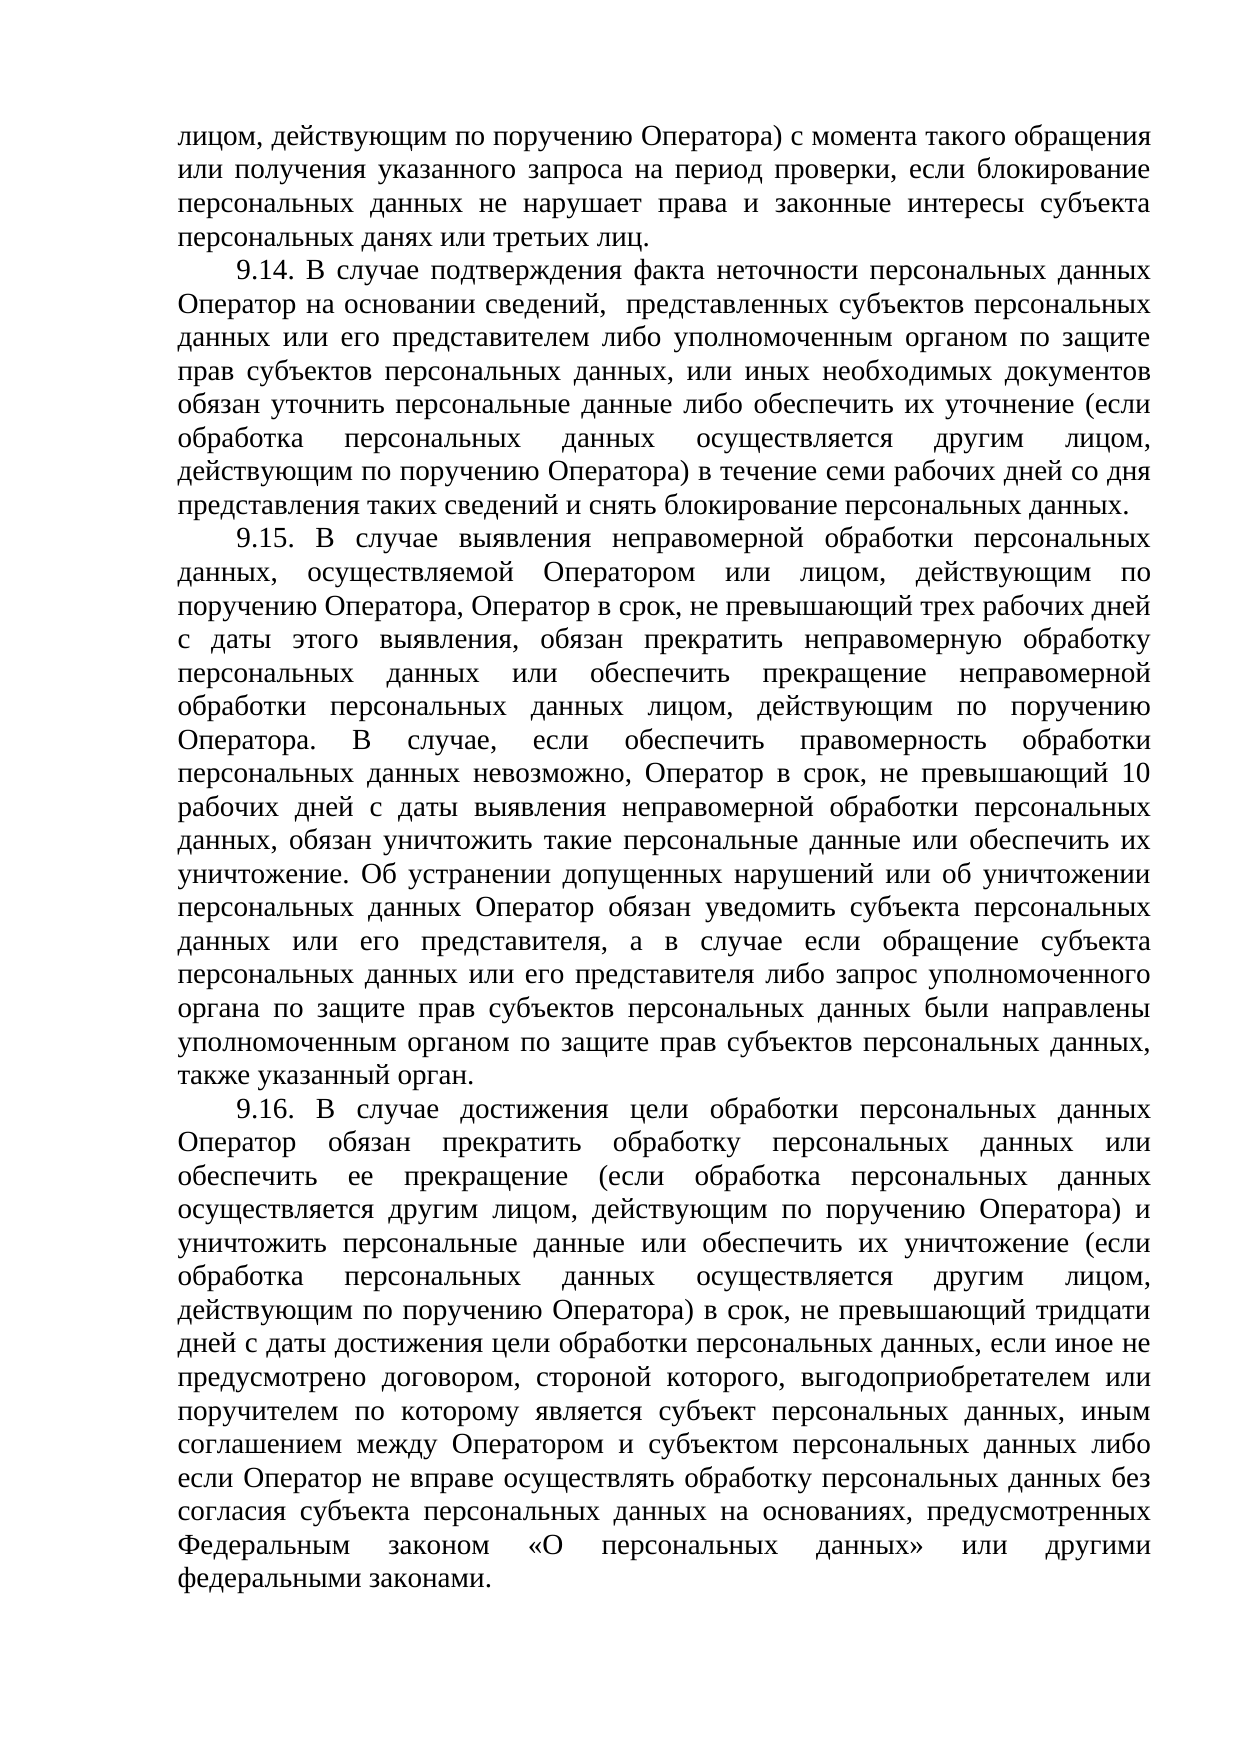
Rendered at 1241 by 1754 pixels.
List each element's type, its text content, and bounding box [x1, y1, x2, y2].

text 9.15. В случае выявления неправомерной обработки персональных данных, осуществляемой Оператором или лицом, действующим по поручению Оператора, Оператор в срок, не превышающий трех рабочих дней с даты этого выявления, обязан прекратить неправомерную обработку персональных данных или обеспечить прекращение неправомерной обработки персональных данных лицом, действующим по поручению Оператора. В случае, если обеспечить правомерность обработки персональных данных невозможно, Оператор в срок, не превышающий 10 рабочих дней с даты выявления неправомерной обработки персональных данных, обязан уничтожить такие персональные данные или обеспечить их уничтожение. Об устранении допущенных нарушений или об уничтожении персональных данных Оператор обязан уведомить субъекта персональных данных или его представителя, а в случае если обращение субъекта персональных данных или его представителя либо запрос уполномоченного органа по защите прав субъектов персональных данных были направлены уполномоченным органом по защите прав субъектов персональных данных, также указанный орган. [177, 521, 1152, 1091]
text 9.14. В случае подтверждения факта неточности персональных данных Оператор на основании сведений, представленных субъектов персональных данных или его представителем либо уполномоченным органом по защите прав субъектов персональных данных, или иных необходимых документов обязан уточнить персональные данные либо обеспечить их уточнение (если обработка персональных данных осуществляется другим лицом, действующим по поручению Оператора) в течение семи рабочих дней со дня представления таких сведений и снять блокирование персональных данных. [177, 252, 1152, 521]
text 9.16. В случае достижения цели обработки персональных данных Оператор обязан прекратить обработку персональных данных или обеспечить ее прекращение (если обработка персональных данных осуществляется другим лицом, действующим по поручению Оператора) и уничтожить персональные данные или обеспечить их уничтожение (если обработка персональных данных осуществляется другим лицом, действующим по поручению Оператора) в срок, не превышающий тридцати дней с даты достижения цели обработки персональных данных, если иное не предусмотрено договором, стороной которого, выгодоприобретателем или поручителем по которому является субъект персональных данных, иным соглашением между Оператором и субъектом персональных данных либо если Оператор не вправе осуществлять обработку персональных данных без согласия субъекта персональных данных на основаниях, предусмотренных Федеральным законом «О персональных данных» или другими федеральными законами. [177, 1091, 1152, 1594]
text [177, 118, 1152, 252]
